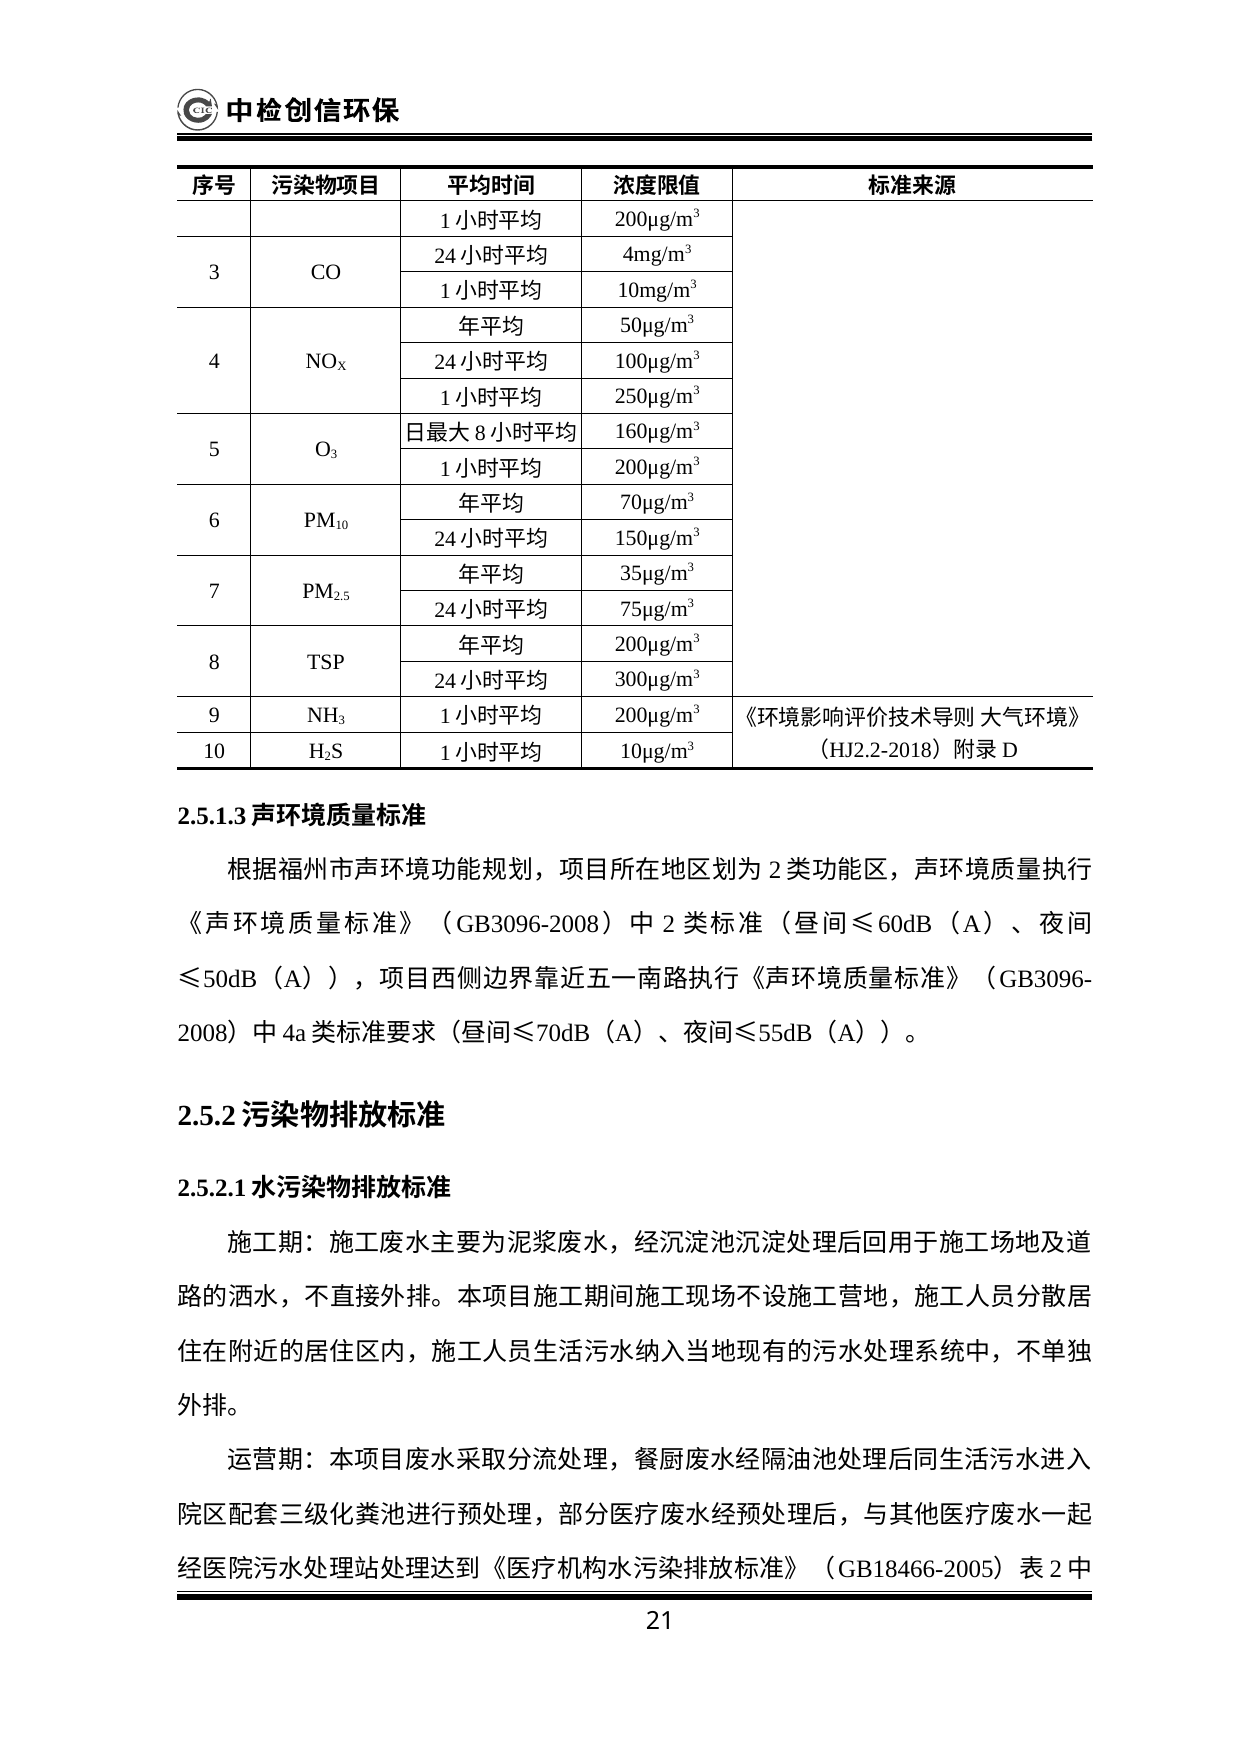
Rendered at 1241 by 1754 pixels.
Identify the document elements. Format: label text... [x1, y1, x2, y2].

table_cell 1小时平均 [401, 201, 581, 236]
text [177, 1440, 1092, 1585]
table_cell 24小时平均 [401, 591, 581, 625]
table_cell 150μg/m3 [582, 520, 732, 554]
table_cell 75μg/m3 [582, 591, 732, 625]
text 施工期：施工废水主要为泥浆废水，经沉淀池沉淀处理后回用于施工场地及道路的洒水，不直接外排。本项目施工期间施工现场不设施工营地，施工人员分散居住在附近的居住区内，施工人员生活污水纳入当地现有的污水处理系统中，不单独外排。 [177, 1222, 1092, 1422]
table_cell 24小时平均 [401, 343, 581, 377]
table_cell 35μg/m3 [582, 556, 732, 590]
table_header 浓度限值 [582, 169, 732, 200]
table_cell 1小时平均 [401, 733, 581, 767]
table_header 序号 [177, 169, 250, 200]
table_cell 200μg/m3 [582, 449, 732, 484]
table_cell 200μg/m3 [582, 626, 732, 661]
table_cell 年平均 [401, 485, 581, 519]
table_cell CO [251, 237, 400, 307]
text 根据福州市声环境功能规划，项目所在地区划为2类功能区，声环境质量执行《声环境质量标准》（GB3096-2008）中2类标准（昼间≤60dB（A）、夜间≤50dB（A）），项目西侧边界靠近五一南路执行《声环境质量标准》（GB3096-2008）中4a类标准要求（昼间≤70dB（A）、夜间≤55dB（A））。 [177, 849, 1092, 1049]
table_cell 9 [177, 697, 250, 732]
table_cell 8 [177, 626, 250, 696]
table_cell 《环境影响评价技术导则 大气环境》（HJ2.2-2018）附录D [733, 697, 1092, 767]
table_cell 10 [177, 733, 250, 767]
table_cell 1小时平均 [401, 697, 581, 732]
table_cell 5 [177, 414, 250, 484]
table_cell 年平均 [401, 626, 581, 661]
table_cell 70μg/m3 [582, 485, 732, 519]
table_cell 3 [177, 237, 250, 307]
table_cell 24小时平均 [401, 520, 581, 554]
subtitle 2.5.1.3声环境质量标准 [177, 795, 1092, 831]
table_cell NOX [251, 308, 400, 413]
table_cell 160μg/m3 [582, 414, 732, 448]
table_cell 10mg/m3 [582, 272, 732, 307]
table_cell 200μg/m3 [582, 201, 732, 236]
table_cell 24小时平均 [401, 662, 581, 696]
table_header 污染物项目 [251, 169, 400, 200]
table_cell 250μg/m3 [582, 379, 732, 413]
table_cell PM2.5 [251, 556, 400, 625]
table_cell 100μg/m3 [582, 343, 732, 377]
table_cell 200μg/m3 [582, 697, 732, 732]
table_cell 年平均 [401, 556, 581, 590]
subtitle 2.5.2污染物排放标准 [177, 1092, 1092, 1134]
table_cell 24小时平均 [401, 237, 581, 271]
table_cell 4mg/m3 [582, 237, 732, 271]
table_cell TSP [251, 626, 400, 696]
table_cell 1小时平均 [401, 449, 581, 484]
table_cell 4 [177, 308, 250, 413]
table_cell 日最大8小时平均 [401, 414, 581, 448]
table_cell 7 [177, 556, 250, 625]
table_cell 1小时平均 [401, 379, 581, 413]
table_cell 50μg/m3 [582, 308, 732, 342]
table_cell 300μg/m3 [582, 662, 732, 696]
table_cell 年平均 [401, 308, 581, 342]
table_cell 6 [177, 485, 250, 554]
table_cell PM10 [251, 485, 400, 554]
table_cell H2S [251, 733, 400, 767]
table_cell 10μg/m3 [582, 733, 732, 767]
table_header 标准来源 [733, 169, 1092, 200]
table_cell O3 [251, 414, 400, 484]
table_header 平均时间 [401, 169, 581, 200]
subtitle 2.5.2.1水污染物排放标准 [177, 1168, 1092, 1204]
table_cell NH3 [251, 697, 400, 732]
table_cell 1小时平均 [401, 272, 581, 307]
